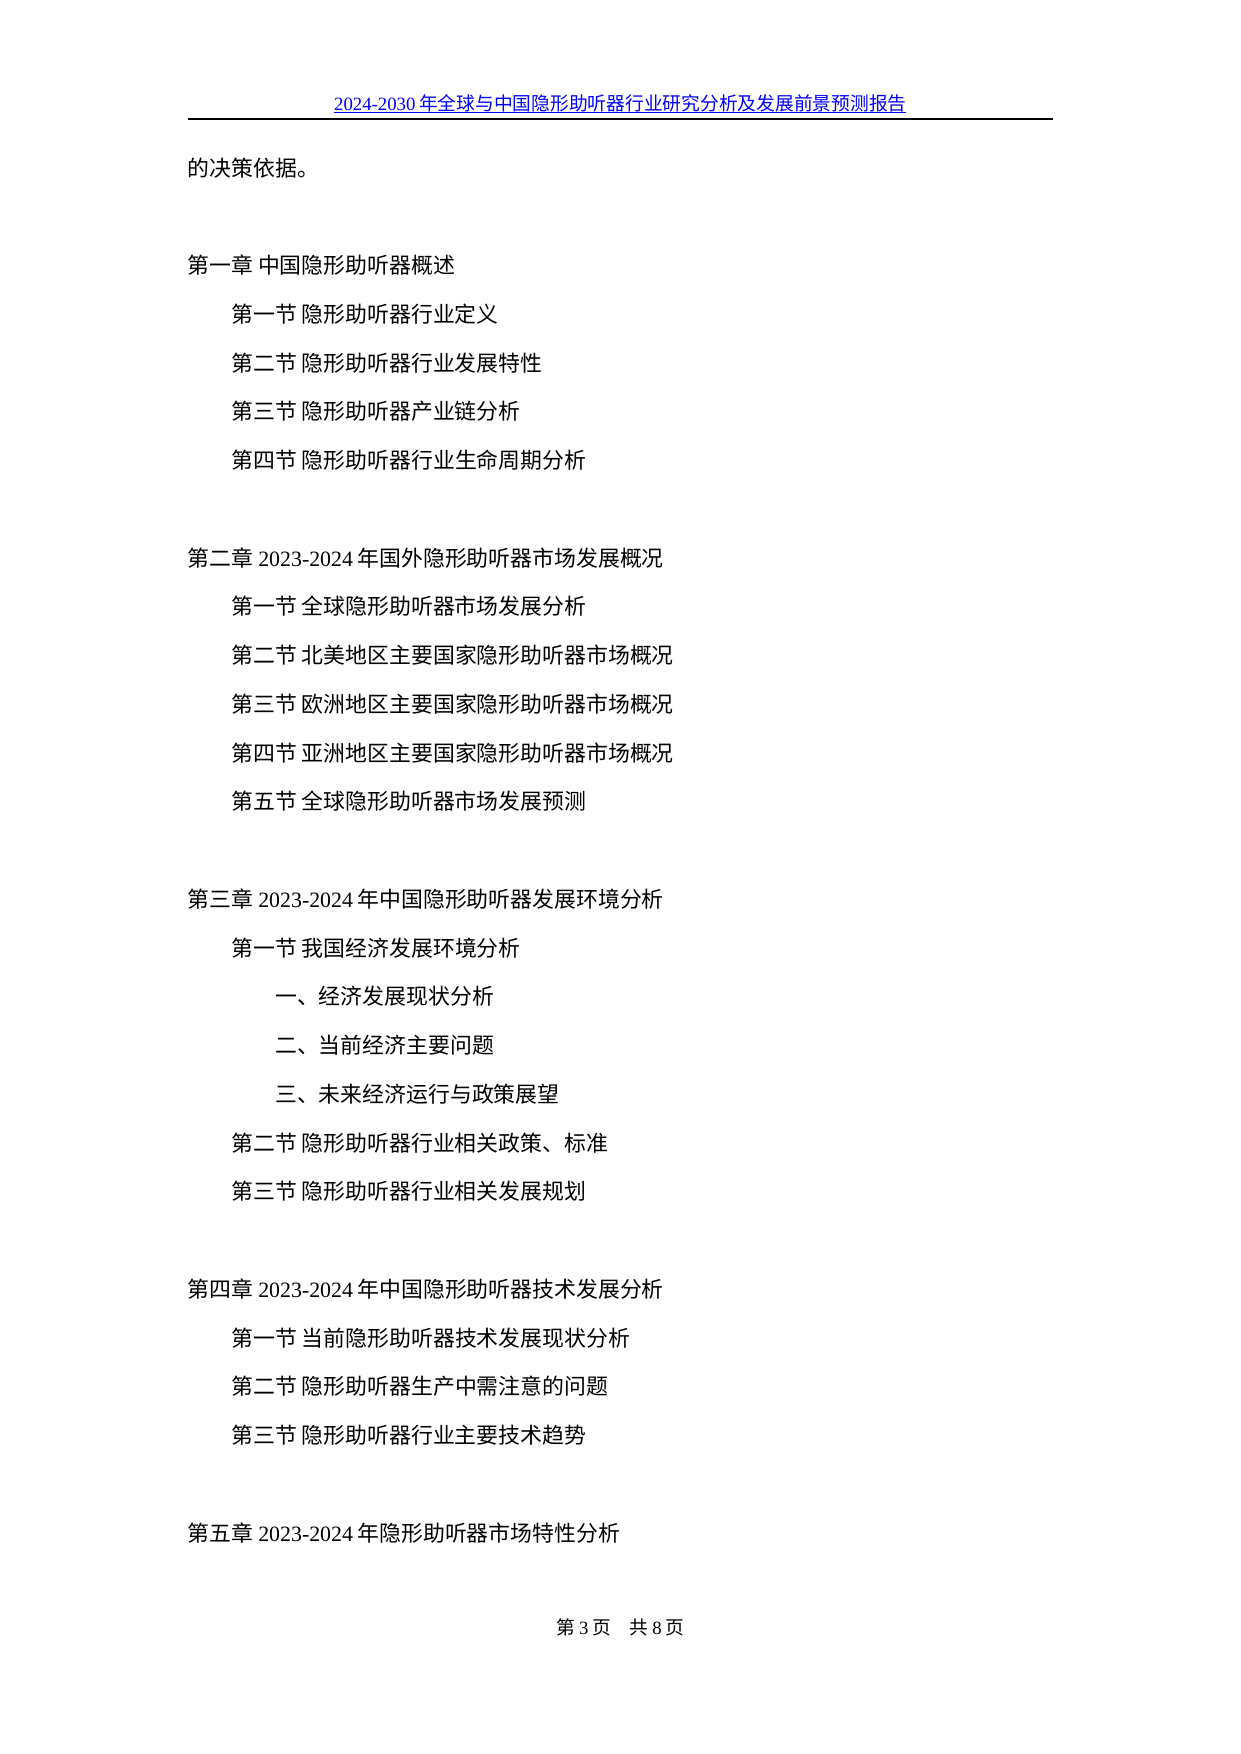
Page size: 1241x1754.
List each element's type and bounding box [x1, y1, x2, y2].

text [187, 150, 1053, 1548]
